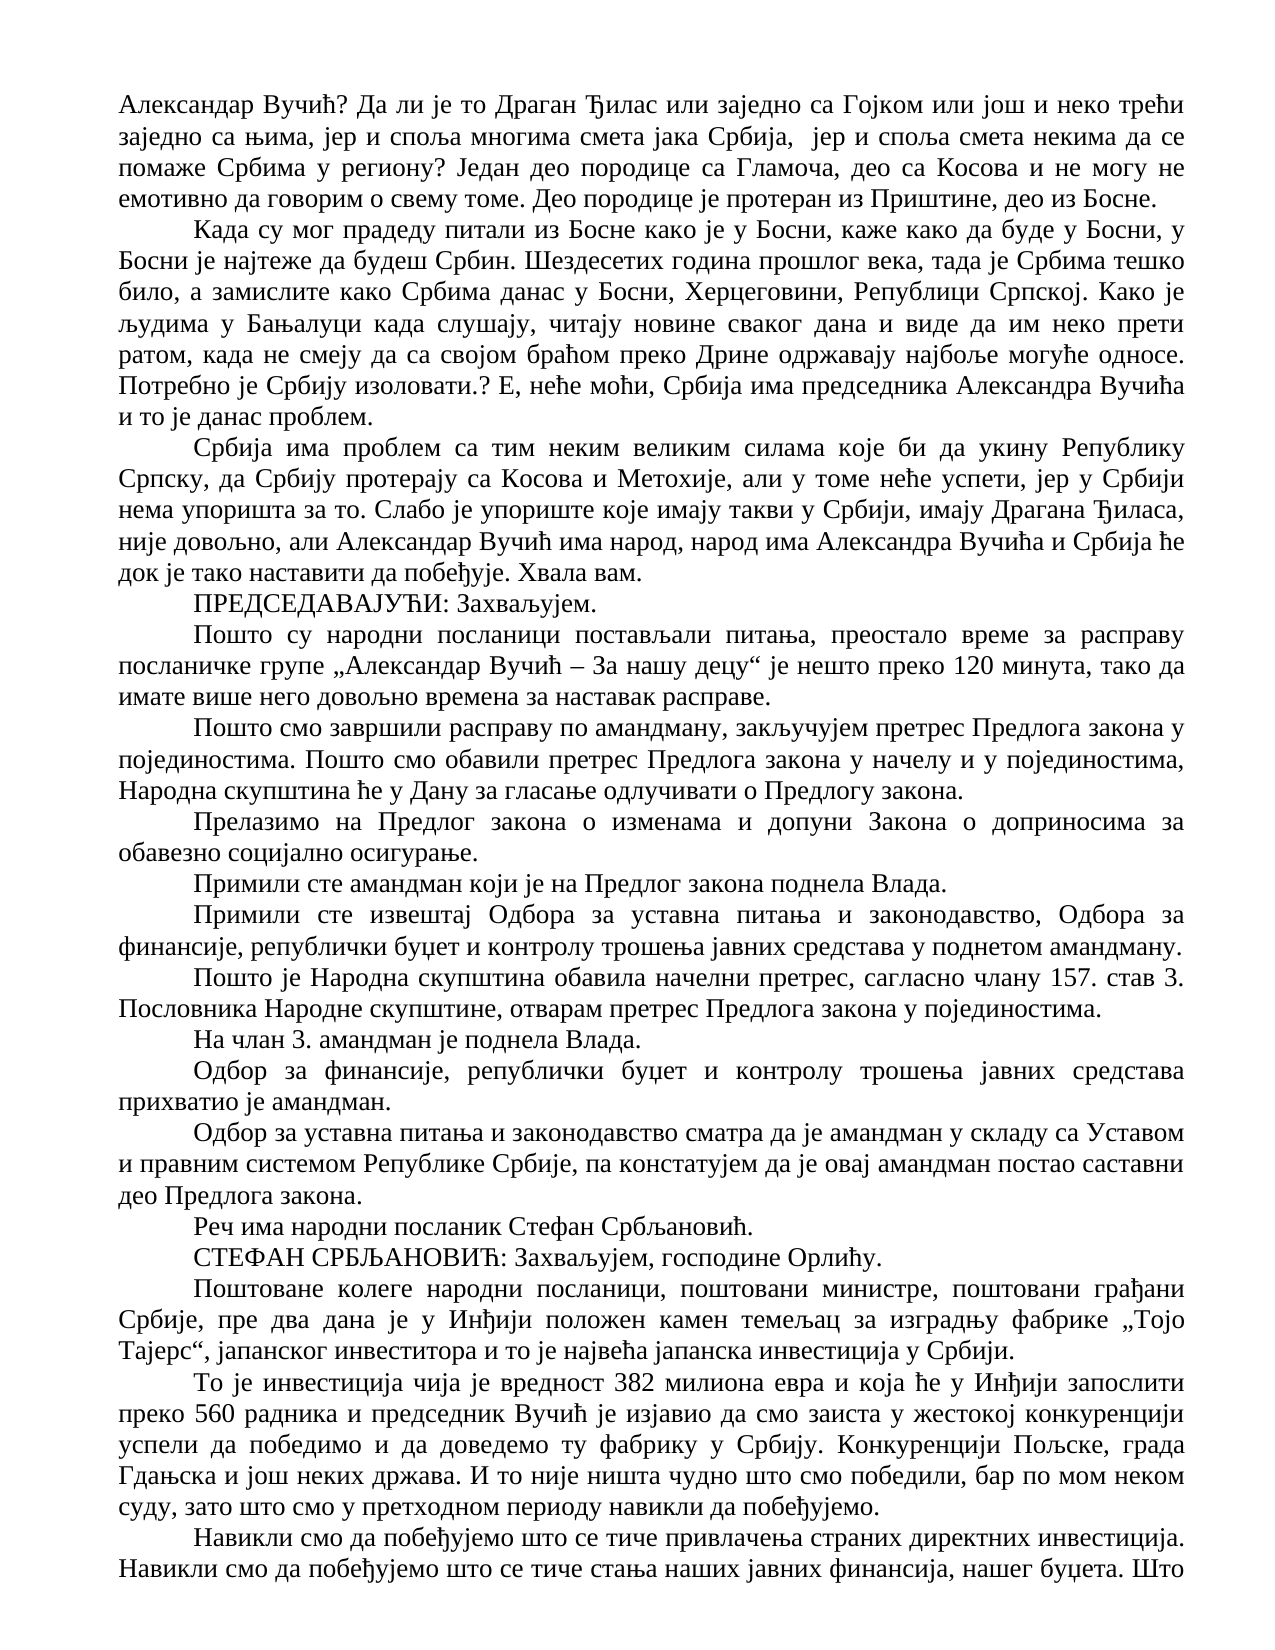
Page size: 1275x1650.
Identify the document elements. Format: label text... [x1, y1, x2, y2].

text Поштоване колеге народни посланици, поштовани министре, поштовани грађани Србије, пре два дана је у Инђији положен камен темељац за изградњу фабрике „Тојо Тајерс“, јапанског инвеститора и то је највећа јапанска инвестиција у Србији. [118, 1272, 1186, 1366]
text Пошто су народни посланици постављали питања, преостало време за расправу посланичке групе „Александар Вучић – За нашу децу“ је нешто преко 120 минута, тако да имате више него довољно времена за наставак расправе. [118, 618, 1186, 712]
text Примили сте амандман који је на Предлог закона поднела Влада. [118, 867, 1186, 898]
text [118, 1521, 1186, 1584]
text Пошто је Народна скупштина обавила начелни претрес, сагласно члану 157. став 3. Пословника Народне скупштине, отварам претрес Предлога закона у појединостима. [118, 961, 1186, 1023]
text На члан 3. амандман је поднела Влада. [118, 1023, 1186, 1054]
text ПРЕДСЕДАВАЈУЋИ: Захваљујем. [118, 587, 1186, 618]
text Примили сте извештај Одбора за уставна питања и законодавство, Одбора за финансије, републички буџет и контролу трошења јавних средстава у поднетом амандману. [118, 898, 1186, 961]
text Пошто смо завршили расправу по амандману, закључујем претрес Предлога закона у појединостима. Пошто смо обавили претрес Предлога закона у начелу и у појединостима, Народна скупштина ће у Дану за гласање одлучивати о Предлогу закона. [118, 712, 1186, 805]
text СТЕФАН СРБЉАНОВИЋ: Захваљујем, господине Орлићу. [118, 1241, 1186, 1272]
text Прелазимо на Предлог закона о изменама и допуни Закона о доприносима за обавезно социјално осигурање. [118, 805, 1186, 867]
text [118, 89, 1186, 213]
text Одбор за уставна питања и законодавство сматра да је амандман у складу са Уставом и правним системом Републике Србије, па констатујем да је овај амандман постао саставни део Предлога закона. [118, 1116, 1186, 1210]
text Србија има проблем са тим неким великим силама које би да укину Републику Српску, да Србију протерају са Косова и Метохије, али у томе неће успети, јер у Србији нема упоришта за то. Слабо је упориште које имају такви у Србији, имају Драгана Ђиласа, није довољно, али Александар Вучић има народ, народ има Александра Вучића и Србија ће док је тако наставити да побеђује. Хвала вам. [118, 431, 1186, 587]
text То је инвестиција чија је вредност 382 милиона евра и која ће у Инђији запослити преко 560 радника и председник Вучић је изјавио да смо заиста у жестокој конкуренцији успели да победимо и да доведемо ту фабрику у Србију. Конкуренцији Пољске, града Гдањска и још неких држава. И то није ништа чудно што смо победили, бар по мом неком суду, зато што смо у претходном периоду навикли да побеђујемо. [118, 1366, 1186, 1521]
text Када су мог прадеду питали из Босне како је у Босни, каже како да буде у Босни, у Босни је најтеже да будеш Србин. Шездесетих година прошлог века, тада је Србима тешко било, а замислите како Србима данас у Босни, Херцеговини, Републици Српској. Како је људима у Бањалуци када слушају, читају новине сваког дана и виде да им неко прети ратом, када не смеју да са својом браћом преко Дрине одржавају најбоље могуће односе. Потребно је Србију изоловати.? Е, неће моћи, Србија има председника Александра Вучића и то је данас проблем. [118, 213, 1186, 431]
text Реч има народни посланик Стефан Србљановић. [118, 1210, 1186, 1241]
text Одбор за финансије, републички буџет и контролу трошења јавних средстава прихватио је амандман. [118, 1054, 1186, 1116]
